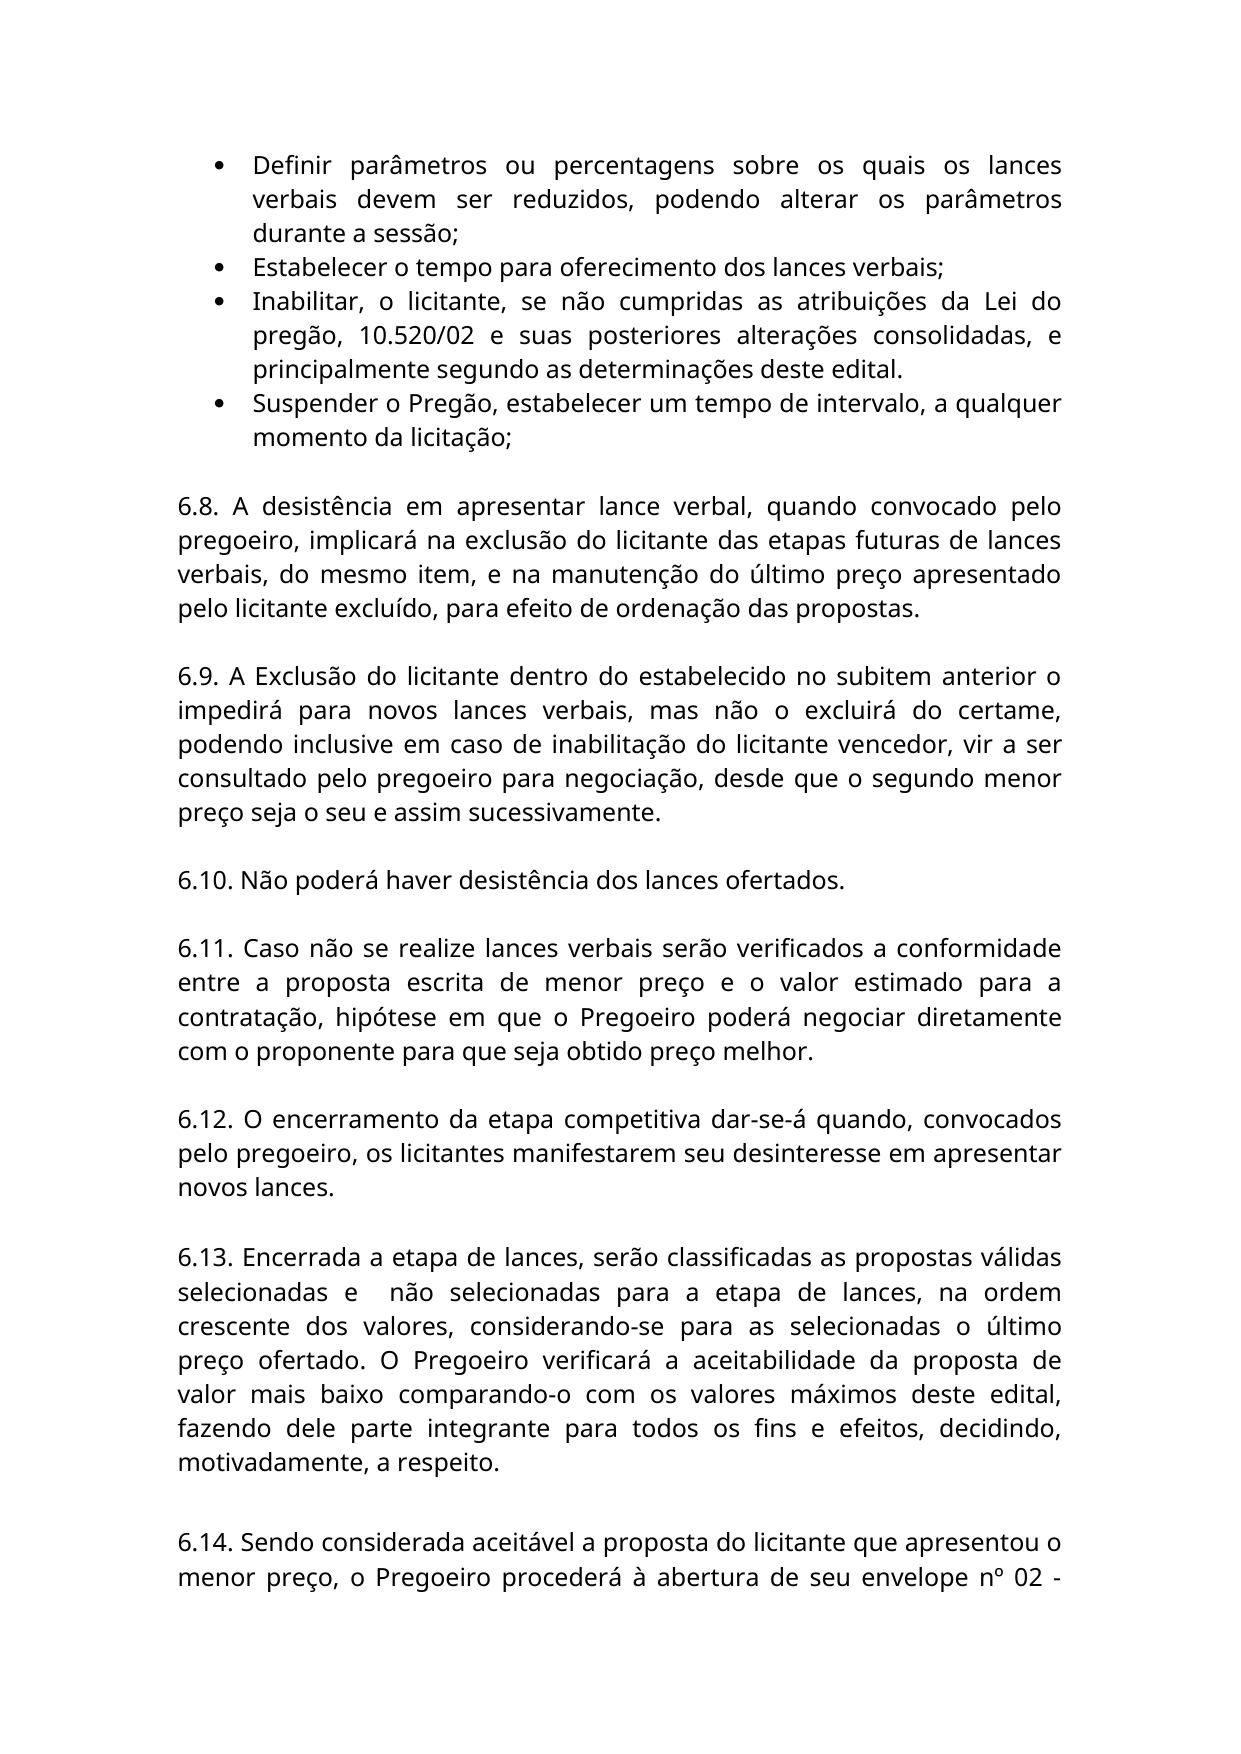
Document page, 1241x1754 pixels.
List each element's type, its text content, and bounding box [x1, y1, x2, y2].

text 6.10. Não poderá haver desistência dos lances ofertados. [177, 863, 1063, 897]
list Definir parâmetros ou percentagens sobre os quais os lances verbais devem ser reduzidos, podendo alterar os parâmetros durante a sessão; [215, 148, 1063, 250]
text 6.13. Encerrada a etapa de lances, serão classificadas as propostas válidas selecionadas e não selecionadas para a etapa de lances, na ordem crescente dos valores, considerando-se para as selecionadas o último preço ofertado. O Pregoeiro verificará a aceitabilidade da proposta de valor mais baixo comparando-o com os valores máximos deste edital, fazendo dele parte integrante para todos os fins e efeitos, decidindo, motivadamente, a respeito. [177, 1240, 1063, 1478]
list Inabilitar, o licitante, se não cumpridas as atribuições da Lei do pregão, 10.520/02 e suas posteriores alterações consolidadas, e principalmente segundo as determinações deste edital. [215, 284, 1063, 386]
text 6.12. O encerramento da etapa competitiva dar-se-á quando, convocados pelo pregoeiro, os licitantes manifestarem seu desinteresse em apresentar novos lances. [177, 1101, 1063, 1203]
text 6.11. Caso não se realize lances verbais serão verificados a conformidade entre a proposta escrita de menor preço e o valor estimado para a contratação, hipótese em que o Pregoeiro poderá negociar diretamente com o proponente para que seja obtido preço melhor. [177, 931, 1063, 1067]
text 6.8. A desistência em apresentar lance verbal, quando convocado pelo pregoeiro, implicará na exclusão do licitante das etapas futuras de lances verbais, do mesmo item, e na manutenção do último preço apresentado pelo licitante excluído, para efeito de ordenação das propostas. [177, 488, 1063, 624]
list Estabelecer o tempo para oferecimento dos lances verbais; [215, 250, 1063, 284]
list Suspender o Pregão, estabelecer um tempo de intervalo, a qualquer momento da licitação; [215, 386, 1063, 454]
text 6.9. A Exclusão do licitante dentro do estabelecido no subitem anterior o impedirá para novos lances verbais, mas não o excluirá do certame, podendo inclusive em caso de inabilitação do licitante vencedor, vir a ser consultado pelo pregoeiro para negociação, desde que o segundo menor preço seja o seu e assim sucessivamente. [177, 658, 1063, 829]
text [177, 1525, 1063, 1593]
